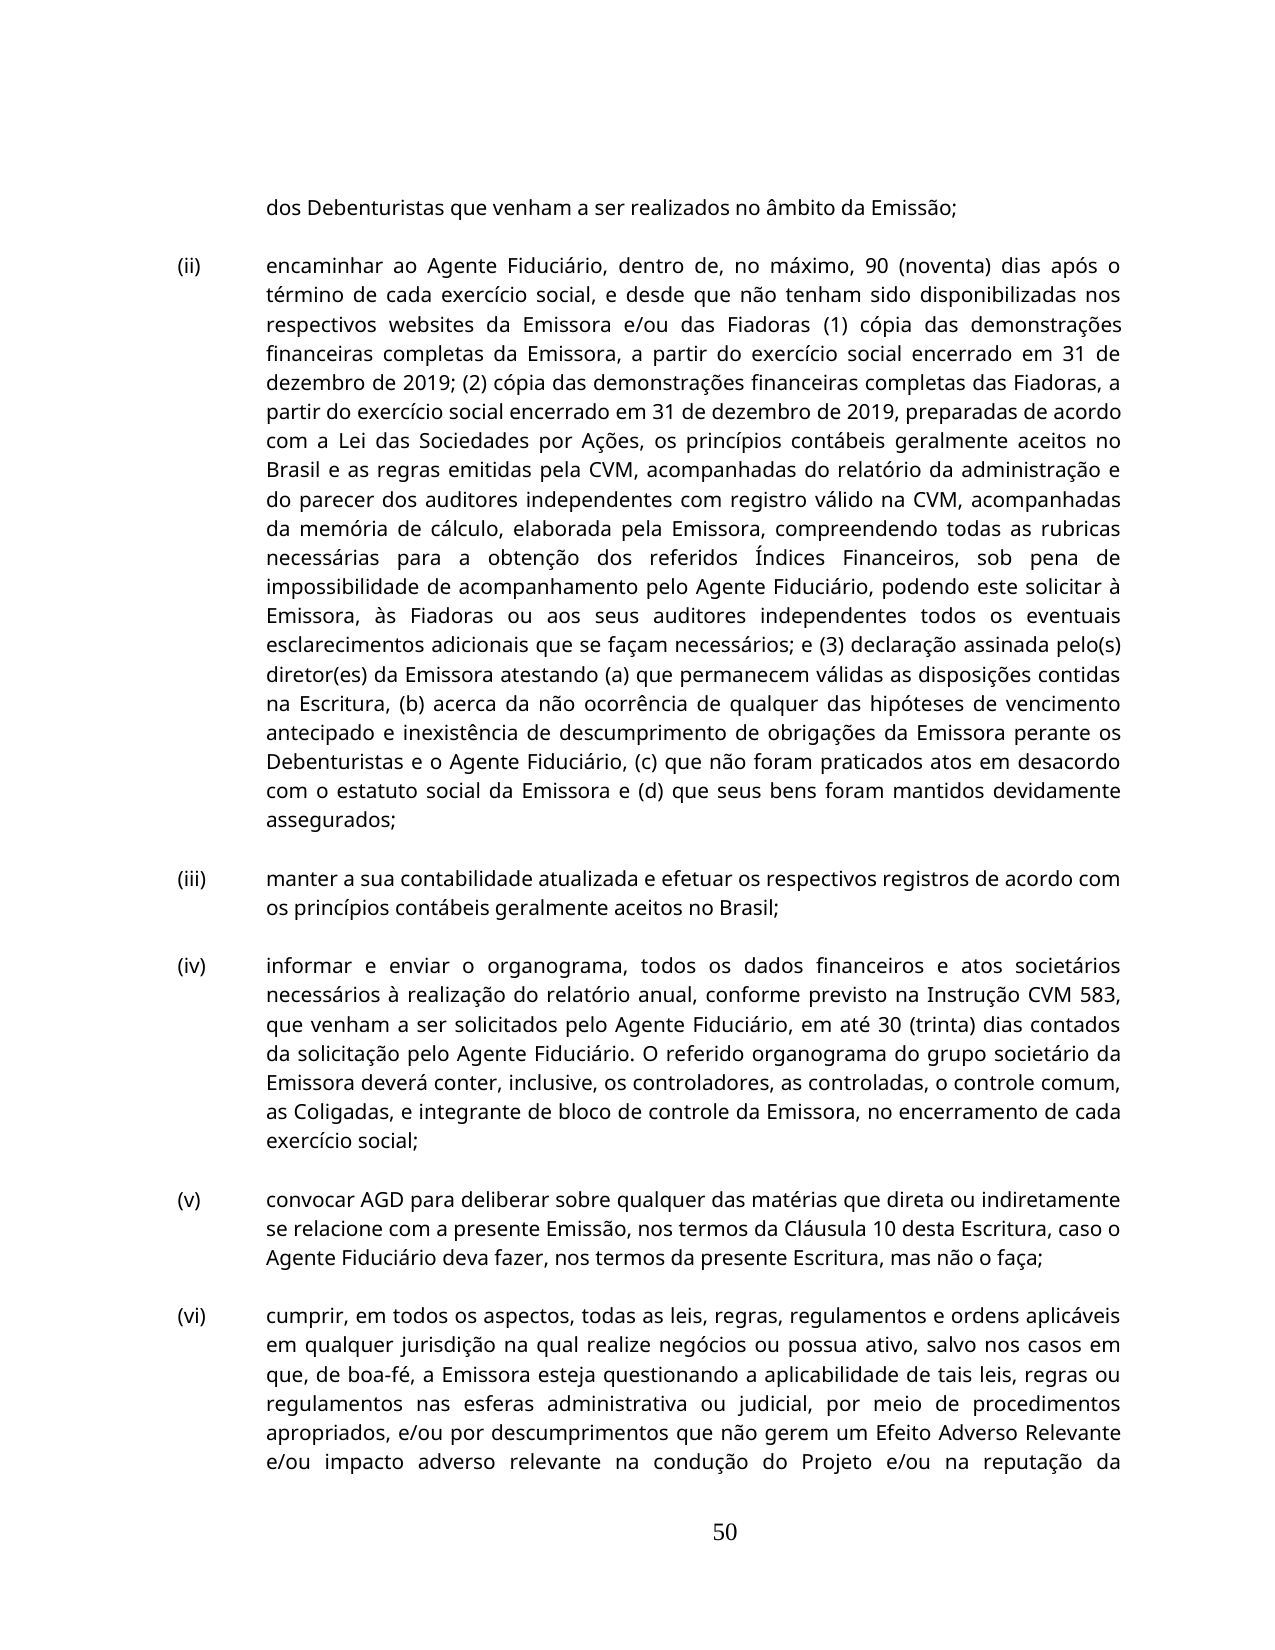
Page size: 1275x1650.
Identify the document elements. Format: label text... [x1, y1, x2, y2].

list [177, 1300, 1122, 1475]
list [177, 192, 1122, 221]
list convocar AGD para deliberar sobre qualquer das matérias que direta ou indiretamente se relacione com a presente Emissão, nos termos da Cláusula 10 desta Escritura, caso o Agente Fiduciário deva fazer, nos termos da presente Escritura, mas não o faça; [177, 1184, 1122, 1271]
list informar e enviar o organograma, todos os dados financeiros e atos societários necessários à realização do relatório anual, conforme previsto na Instrução CVM 583, que venham a ser solicitados pelo Agente Fiduciário, em até 30 (trinta) dias contados da solicitação pelo Agente Fiduciário. O referido organograma do grupo societário da Emissora deverá conter, inclusive, os controladores, as controladas, o controle comum, as Coligadas, e integrante de bloco de controle da Emissora, no encerramento de cada exercício social; [177, 950, 1122, 1154]
list encaminhar ao Agente Fiduciário, dentro de, no máximo, 90 (noventa) dias após o término de cada exercício social, e desde que não tenham sido disponibilizadas nos respectivos websites da Emissora e/ou das Fiadoras (1) cópia das demonstrações financeiras completas da Emissora, a partir do exercício social encerrado em 31 de dezembro de 2019; (2) cópia das demonstrações financeiras completas das Fiadoras, a partir do exercício social encerrado em 31 de dezembro de 2019, preparadas de acordo com a Lei das Sociedades por Ações, os princípios contábeis geralmente aceitos no Brasil e as regras emitidas pela CVM, acompanhadas do relatório da administração e do parecer dos auditores independentes com registro válido na CVM, acompanhadas da memória de cálculo, elaborada pela Emissora, compreendendo todas as rubricas necessárias para a obtenção dos referidos Índices Financeiros, sob pena de impossibilidade de acompanhamento pelo Agente Fiduciário, podendo este solicitar à Emissora, às Fiadoras ou aos seus auditores independentes todos os eventuais esclarecimentos adicionais que se façam necessários; e (3) declaração assinada pelo(s) diretor(es) da Emissora atestando (a) que permanecem válidas as disposições contidas na Escritura, (b) acerca da não ocorrência de qualquer das hipóteses de vencimento antecipado e inexistência de descumprimento de obrigações da Emissora perante os Debenturistas e o Agente Fiduciário, (c) que não foram praticados atos em desacordo com o estatuto social da Emissora e (d) que seus bens foram mantidos devidamente assegurados; [177, 250, 1122, 834]
list manter a sua contabilidade atualizada e efetuar os respectivos registros de acordo com os princípios contábeis geralmente aceitos no Brasil; [177, 863, 1122, 921]
